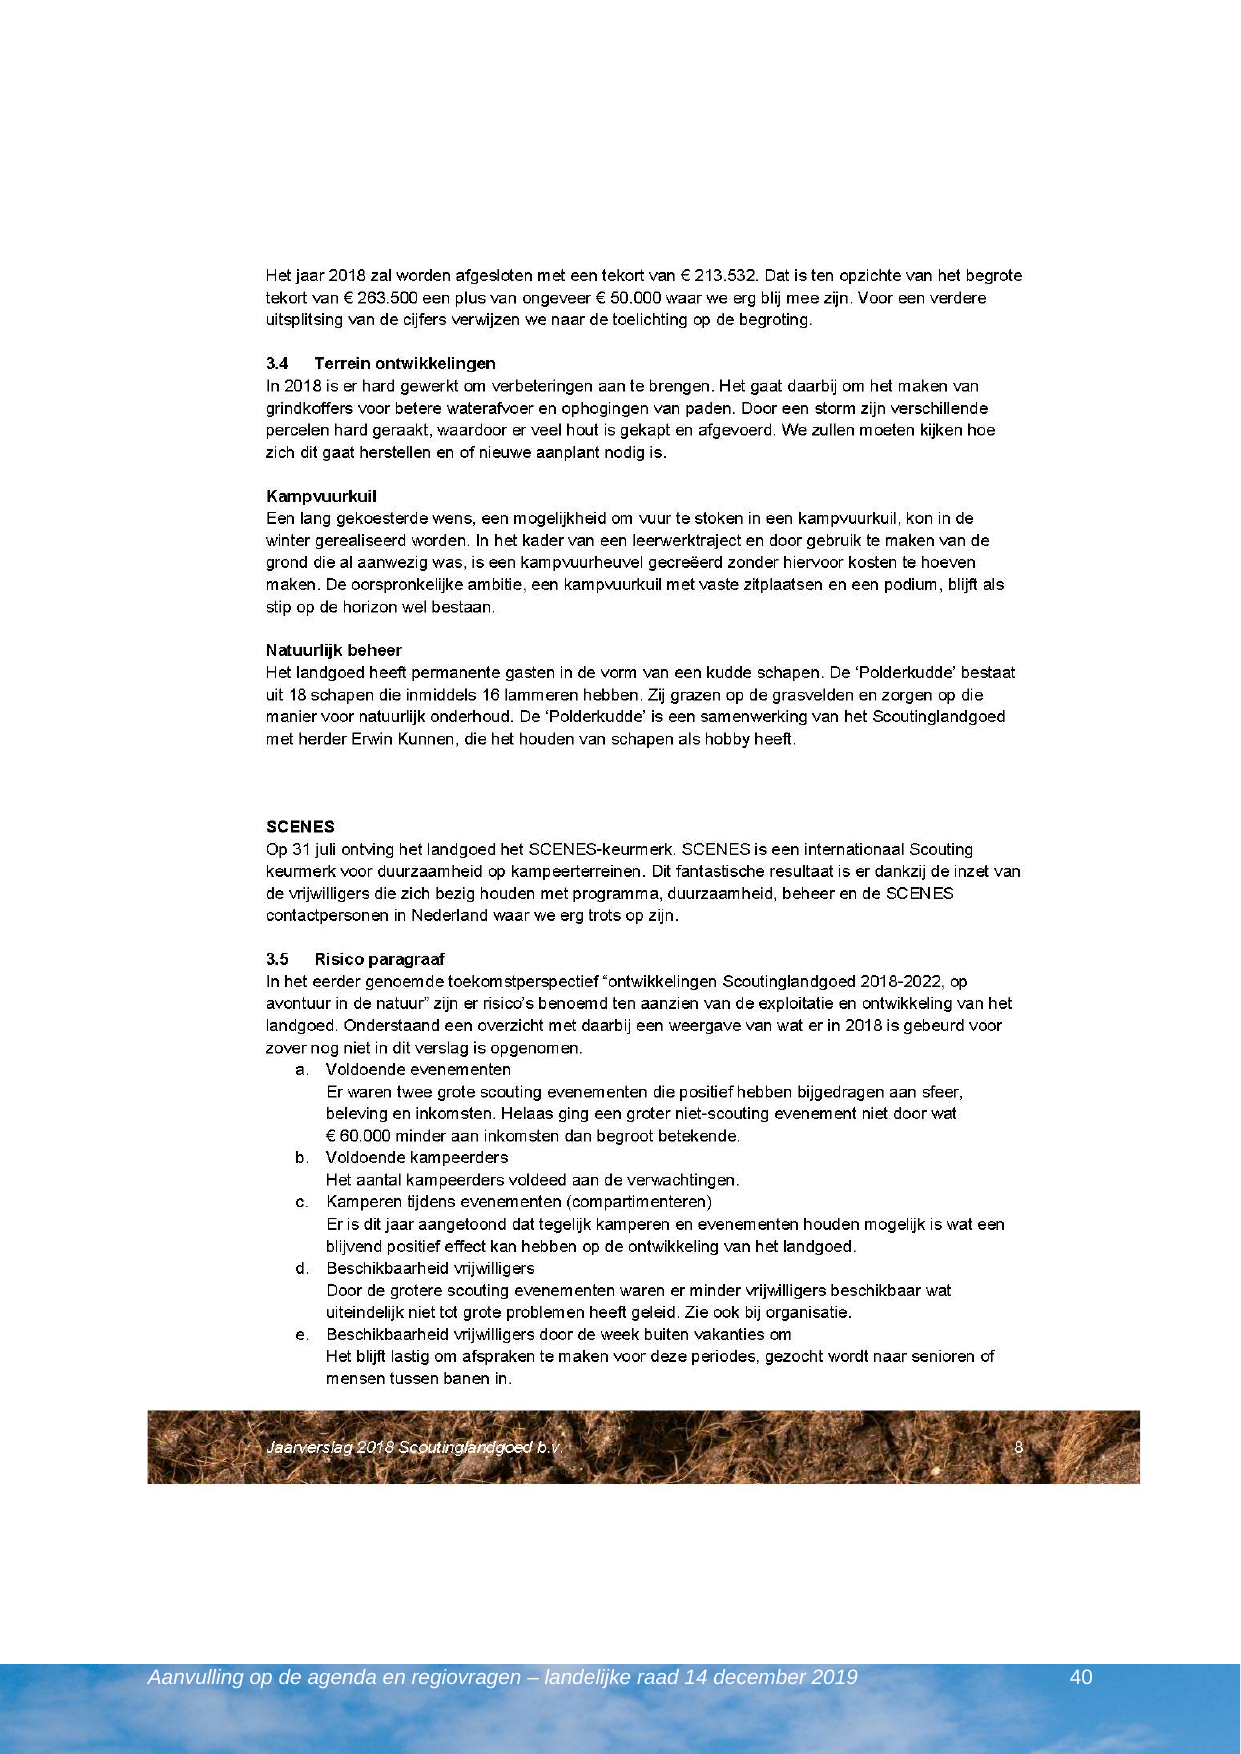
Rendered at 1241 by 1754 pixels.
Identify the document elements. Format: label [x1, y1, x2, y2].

picture [147, 147, 1141, 1551]
picture [0, 1664, 1241, 1754]
